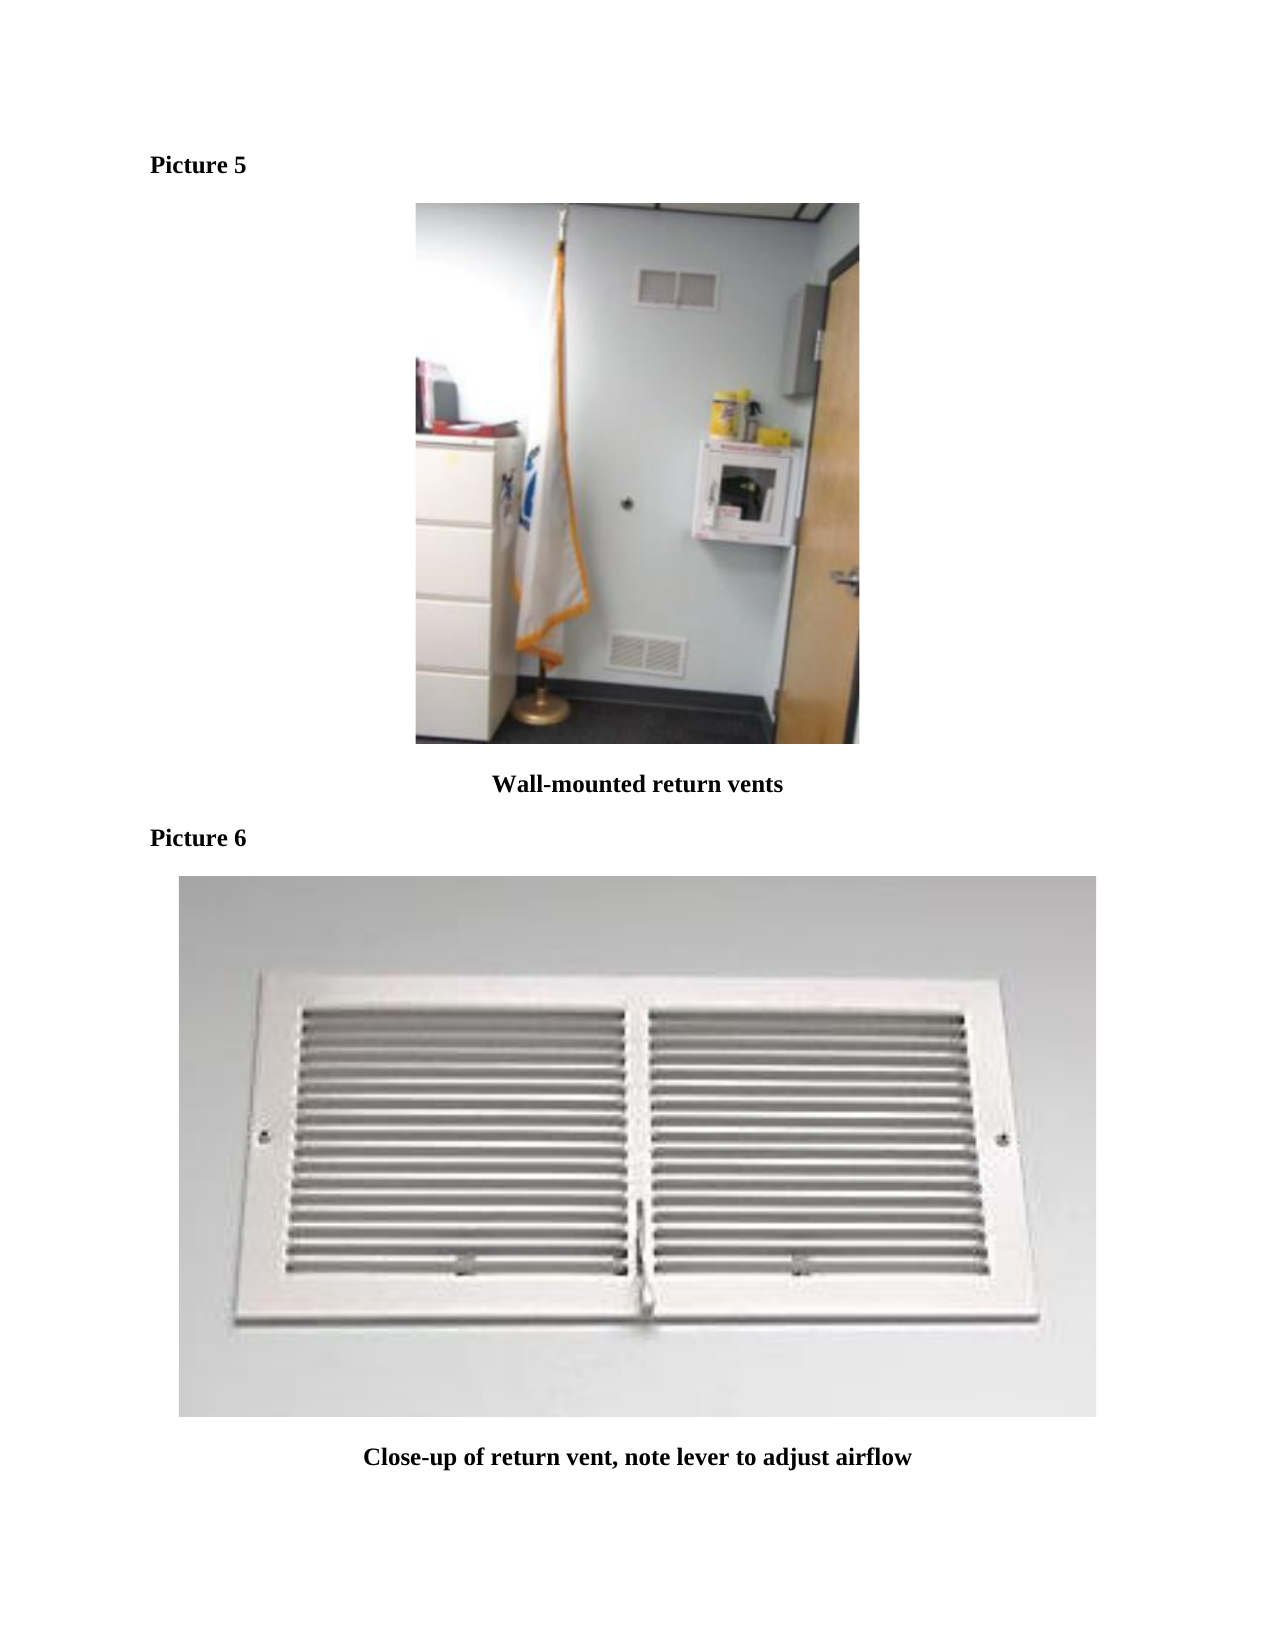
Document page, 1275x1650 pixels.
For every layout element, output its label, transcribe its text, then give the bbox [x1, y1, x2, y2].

text Picture 6 [150, 823, 1125, 852]
text Picture 5 [150, 150, 1125, 179]
text Wall-mounted return vents [150, 769, 1125, 798]
picture [178, 876, 1097, 1417]
picture [415, 203, 860, 744]
text Close-up of return vent, note lever to adjust airflow [150, 1442, 1125, 1471]
